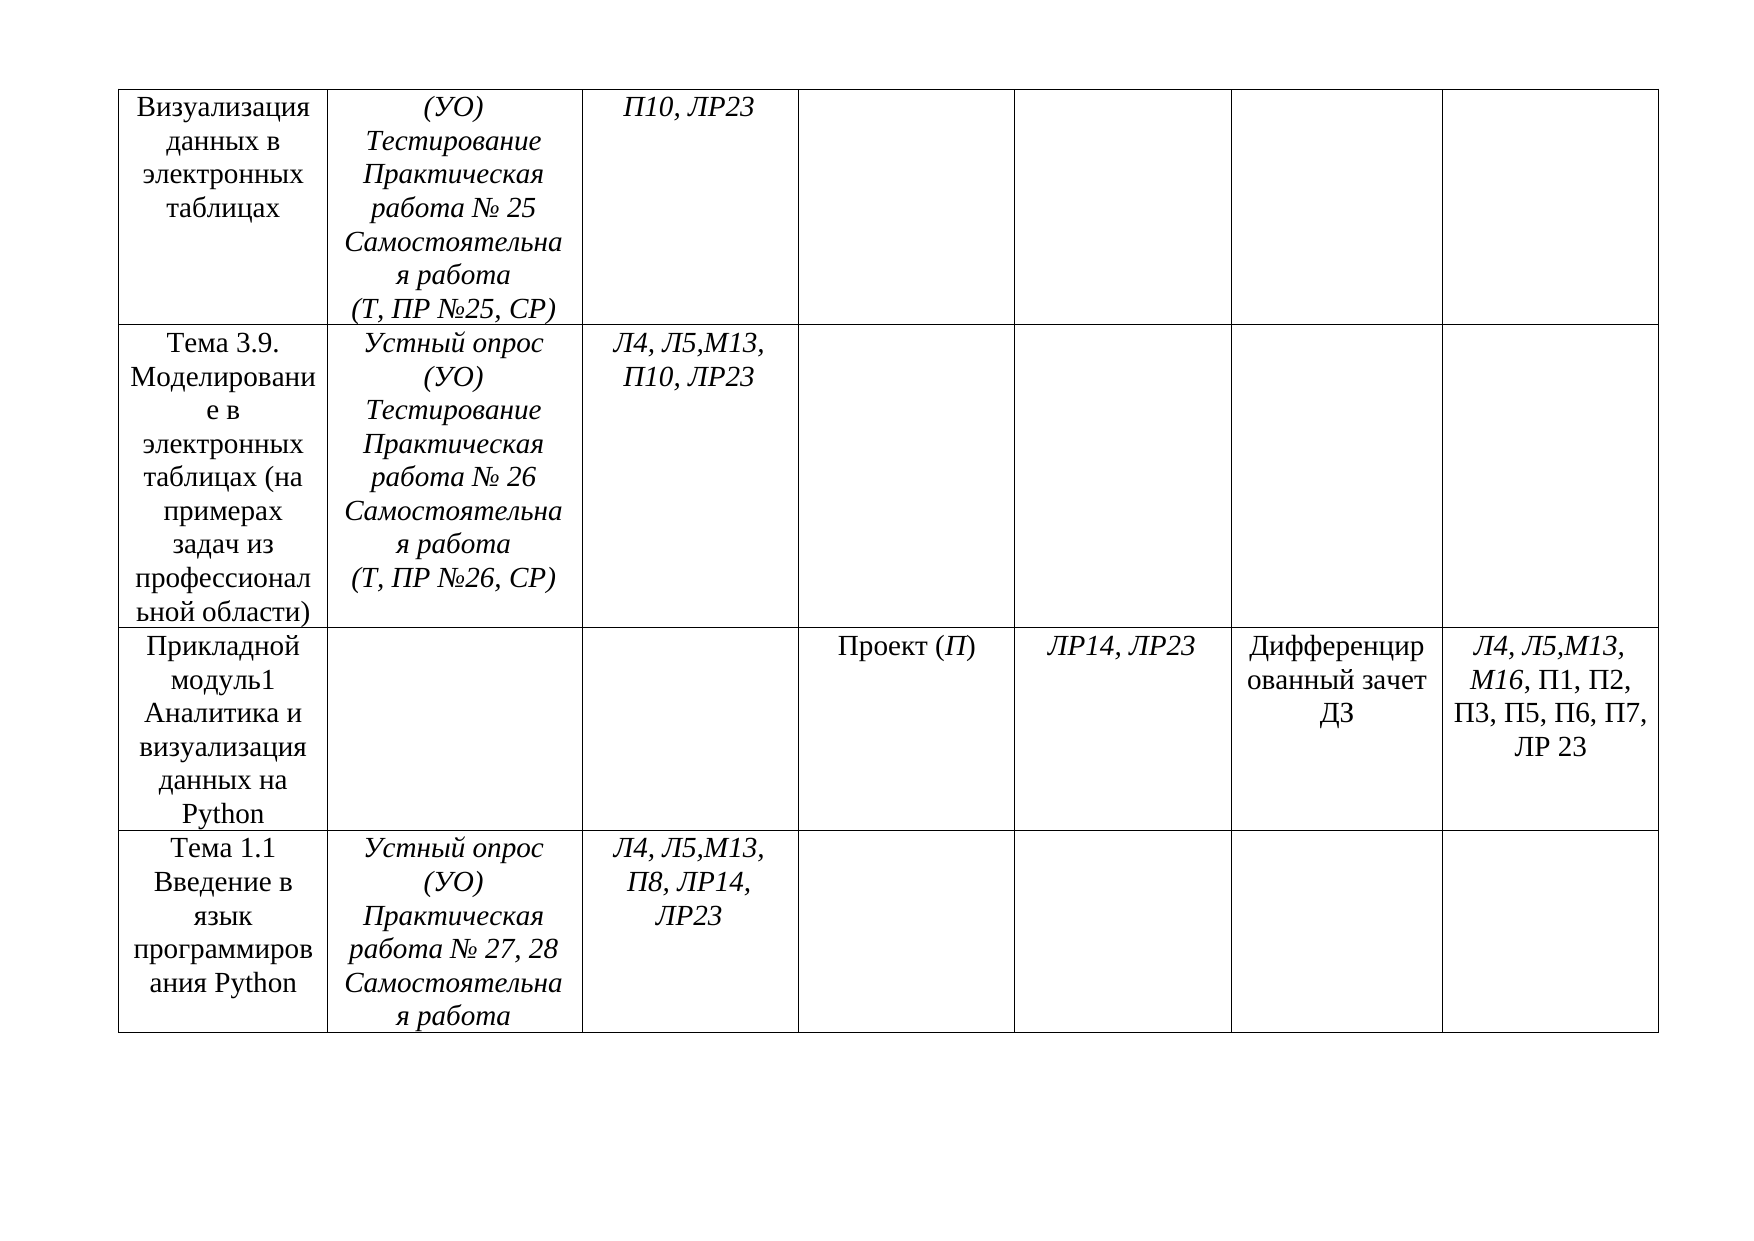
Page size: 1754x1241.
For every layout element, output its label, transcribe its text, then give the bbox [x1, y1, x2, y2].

table_cell Дифференцированный зачет ДЗ [1232, 628, 1442, 829]
table_cell Устный опрос (УО) Тестирование Практическая работа № 26 Самостоятельная работа (Т, ПР №26, СР) [328, 325, 582, 627]
table_cell [1443, 831, 1658, 1032]
table_cell [1443, 325, 1658, 627]
table_cell [328, 628, 582, 829]
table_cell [328, 831, 582, 1032]
table_cell [1443, 90, 1658, 324]
table_cell [799, 831, 1014, 1032]
table_cell [1015, 90, 1231, 324]
table_cell [799, 90, 1014, 324]
table_cell [1015, 325, 1231, 627]
table_cell [1015, 831, 1231, 1032]
table_cell [1232, 325, 1442, 627]
table_cell [1232, 831, 1442, 1032]
table_cell [799, 325, 1014, 627]
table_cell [119, 831, 327, 1032]
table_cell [583, 831, 798, 1032]
table_cell Л4, Л5,М13, П10, ЛР23 [583, 325, 798, 627]
table_cell ЛР14, ЛР23 [1015, 628, 1231, 829]
table_cell Проект (П) [799, 628, 1014, 829]
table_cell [119, 90, 327, 324]
table_cell Л4, Л5,М13, М16, П1, П2, П3, П5, П6, П7, ЛР 23 [1443, 628, 1658, 829]
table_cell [328, 90, 582, 324]
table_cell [583, 90, 798, 324]
table_cell [1232, 90, 1442, 324]
table_cell Прикладной модуль1 Аналитика и визуализация данных на Python [119, 628, 327, 829]
table_cell [583, 628, 798, 829]
table_cell Тема 3.9. Моделирование в электронных таблицах (на примерах задач из профессиональной области) [119, 325, 327, 627]
